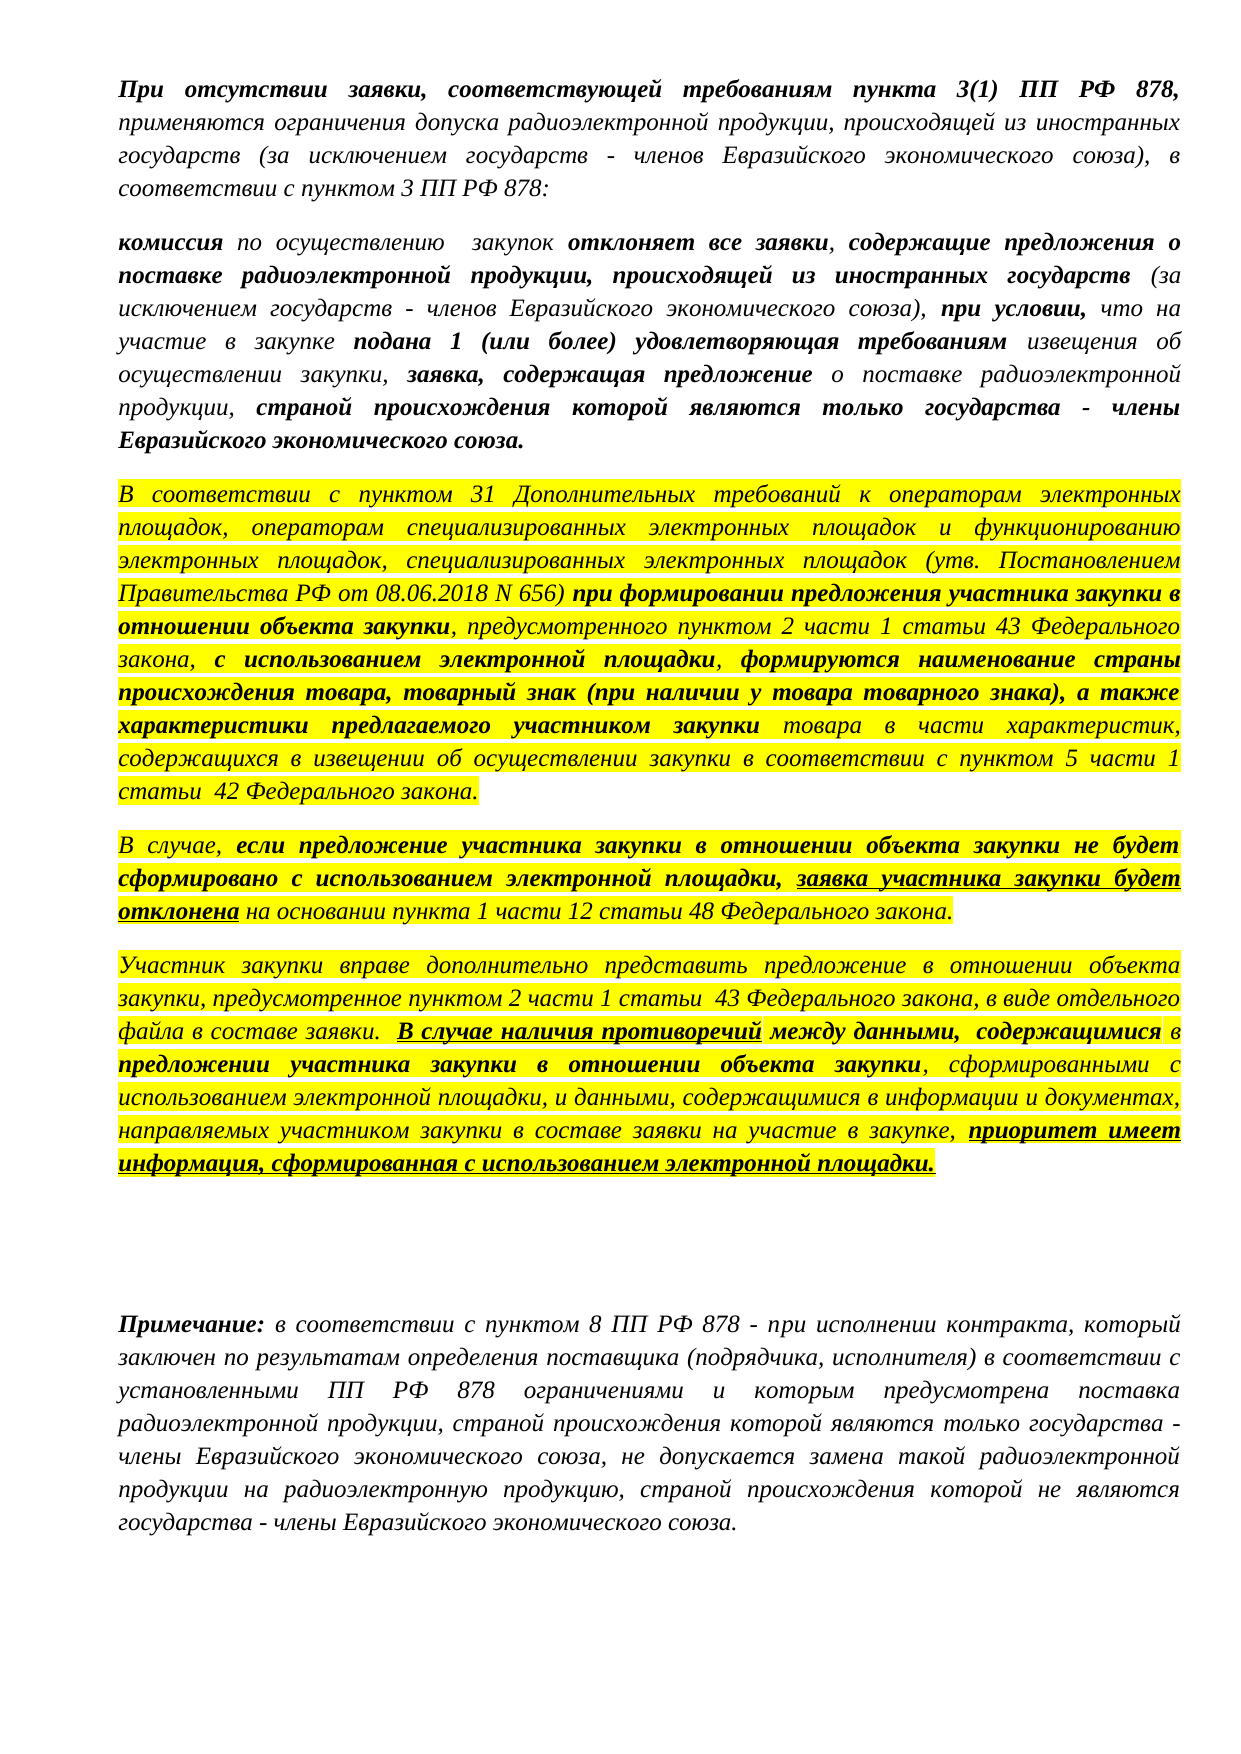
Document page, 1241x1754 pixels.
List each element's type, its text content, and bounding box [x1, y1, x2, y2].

text Примечание: в соответствии с пунктом 8 ПП РФ 878 - при исполнении контракта, который заключен по результатам определения поставщика (подрядчика, исполнителя) в соответствии с установленными ПП РФ 878 ограничениями и которым предусмотрена поставка радиоэлектронной продукции, страной происхождения которой являются только государства - члены Евразийского экономического союза, не допускается замена такой радиоэлектронной продукции на радиоэлектронную продукцию, страной происхождения которой не являются государства - члены Евразийского экономического союза. [118, 1309, 1181, 1536]
text При отсутствии заявки, соответствующей требованиям пункта 3(1) ПП РФ 878, применяются ограничения допуска радиоэлектронной продукции, происходящей из иностранных государств (за исключением государств - членов Евразийского экономического союза), в соответствии с пунктом 3 ПП РФ 878: [118, 74, 1181, 202]
text Участник закупки вправе дополнительно представить предложение в отношении объекта закупки, предусмотренное пунктом 2 части 1 статьи 43 Федерального закона, в виде отдельного файла в составе заявки. В случае наличия противоречий между данными, содержащимися в предложении участника закупки в отношении объекта закупки, сформированными с использованием электронной площадки, и данными, содержащимися в информации и документах, направляемых участником закупки в составе заявки на участие в закупке, приоритет имеет информация, сформированная с использованием электронной площадки. [118, 1143, 1181, 1177]
text Участник закупки вправе дополнительно представить предложение в отношении объекта закупки, предусмотренное пунктом 2 части 1 статьи 43 Федерального закона, в виде отдельного файла в составе заявки. В случае наличия противоречий между данными, содержащимися в предложении участника закупки в отношении объекта закупки, сформированными с использованием электронной площадки, и данными, содержащимися в информации и документах, направляемых участником закупки в составе заявки на участие в закупке, приоритет имеет информация, сформированная с использованием электронной площадки. [118, 1011, 1181, 1049]
text комиссия по осуществлению закупок отклоняет все заявки, содержащие предложения о поставке радиоэлектронной продукции, происходящей из иностранных государств (за исключением государств - членов Евразийского экономического союза), при условии, что на участие в закупке подана 1 (или более) удовлетворяющая требованиям извещения об осуществлении закупки, заявка, содержащая предложение о поставке радиоэлектронной продукции, страной происхождения которой являются только государства - члены Евразийского экономического союза. [118, 227, 1181, 454]
text В случае, если предложение участника закупки в отношении объекта закупки не будет сформировано с использованием электронной площадки, заявка участника закупки будет отклонена на основании пункта 1 части 12 статьи 48 Федерального закона. [118, 892, 1181, 924]
